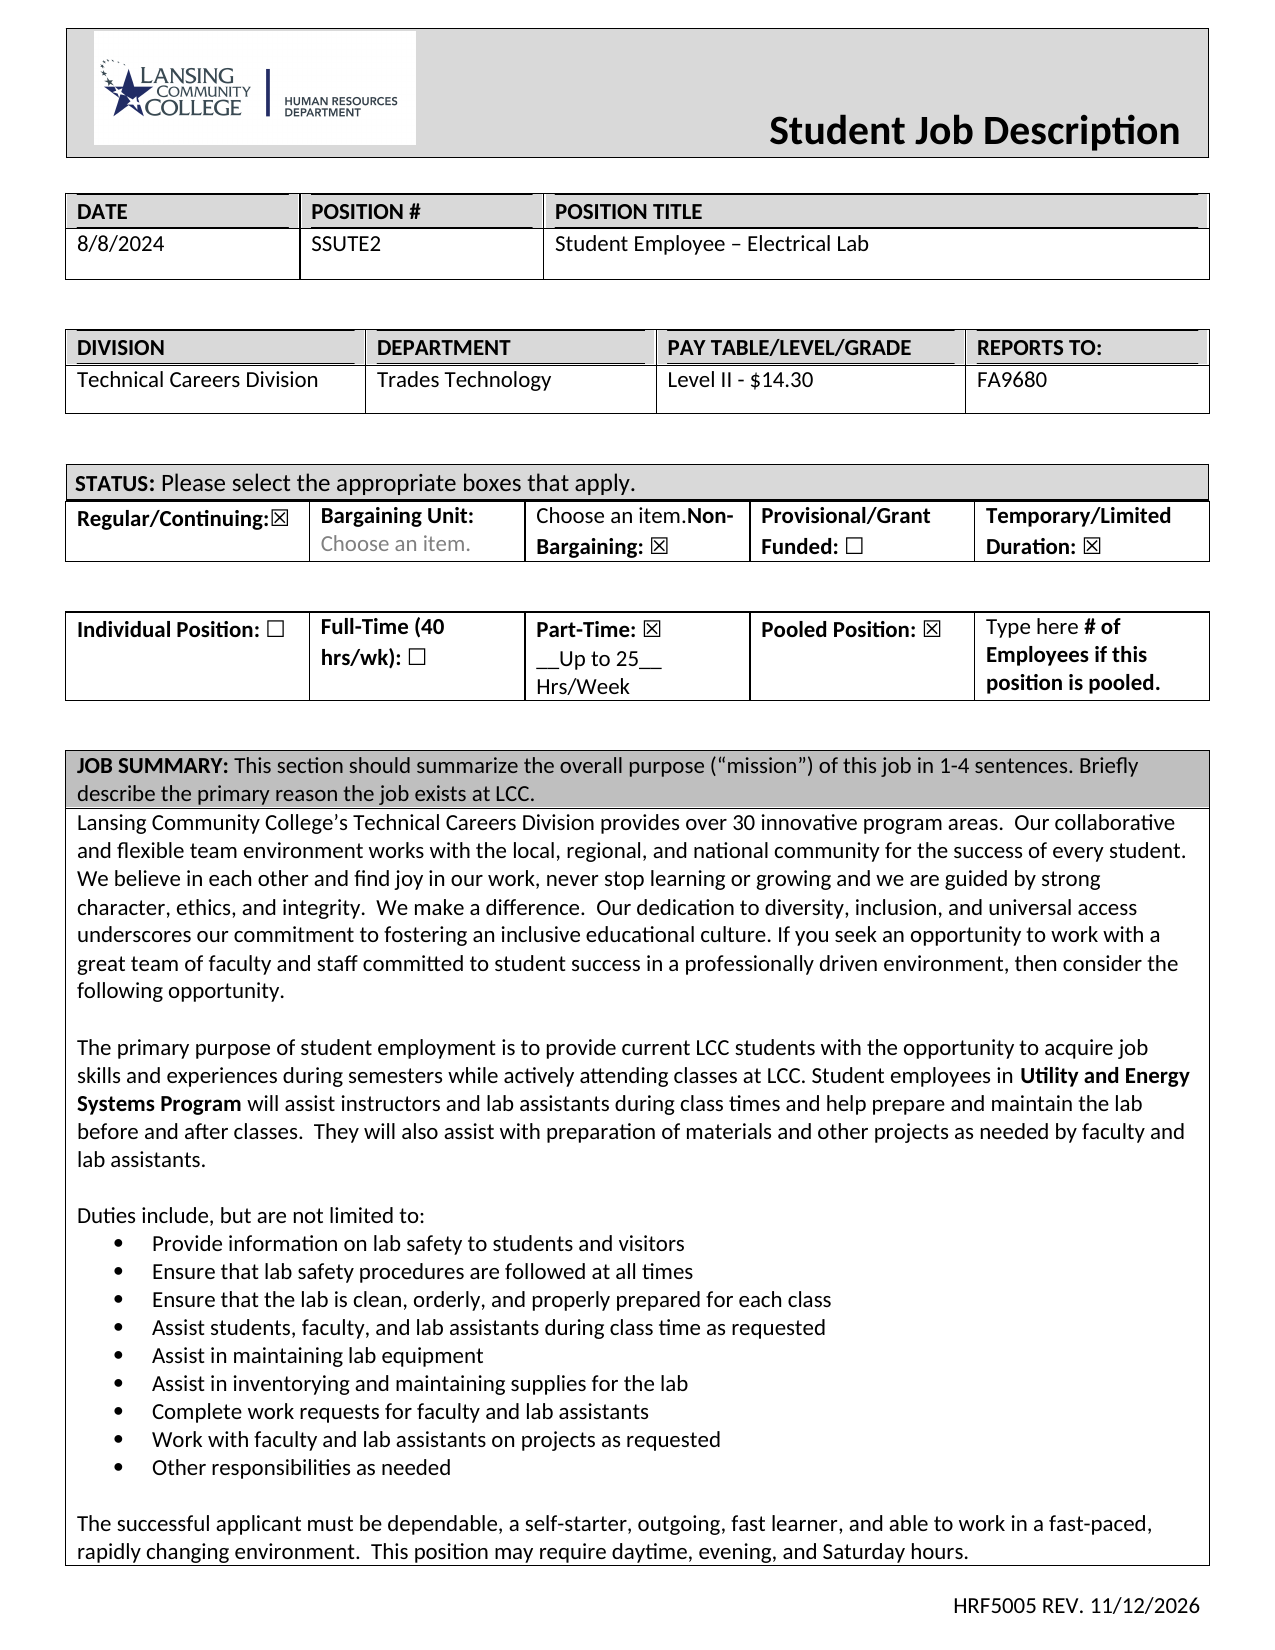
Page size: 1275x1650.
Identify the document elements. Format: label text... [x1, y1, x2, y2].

table_cell [966, 366, 1209, 413]
table_header Provisional/Grant Funded: [751, 502, 974, 561]
table_header Part-Time: __Up to 25__ Hrs/Week [526, 613, 749, 700]
table_cell [66, 366, 365, 413]
table_cell [66, 229, 299, 278]
table_cell [544, 229, 1209, 278]
table_header Individual Position: [66, 613, 309, 700]
table_header Regular/Continuing: [66, 502, 309, 561]
table_header # of Employees if this position is pooled. [975, 613, 1209, 700]
table_header Non-Bargaining: [526, 502, 749, 561]
table_cell [301, 229, 543, 278]
table_header JOB SUMMARY: This section should summarize the overall purpose (“mission”) of this job in 1-4 sentences. Briefly describe the primary reason the job exists at LCC. [66, 751, 1209, 807]
picture [94, 31, 416, 145]
table_cell Level II - $14.30 [657, 366, 965, 413]
table_header Temporary/Limited Duration: [975, 502, 1209, 561]
table_header Bargaining Unit: [310, 502, 524, 561]
table_cell [66, 809, 1209, 1565]
table_header Pooled Position: [751, 613, 974, 700]
table_cell [366, 366, 656, 413]
subtitle Status: Please select the appropriate boxes that apply. [67, 465, 1208, 499]
table_header Full-Time (40 hrs/wk): [310, 613, 524, 700]
